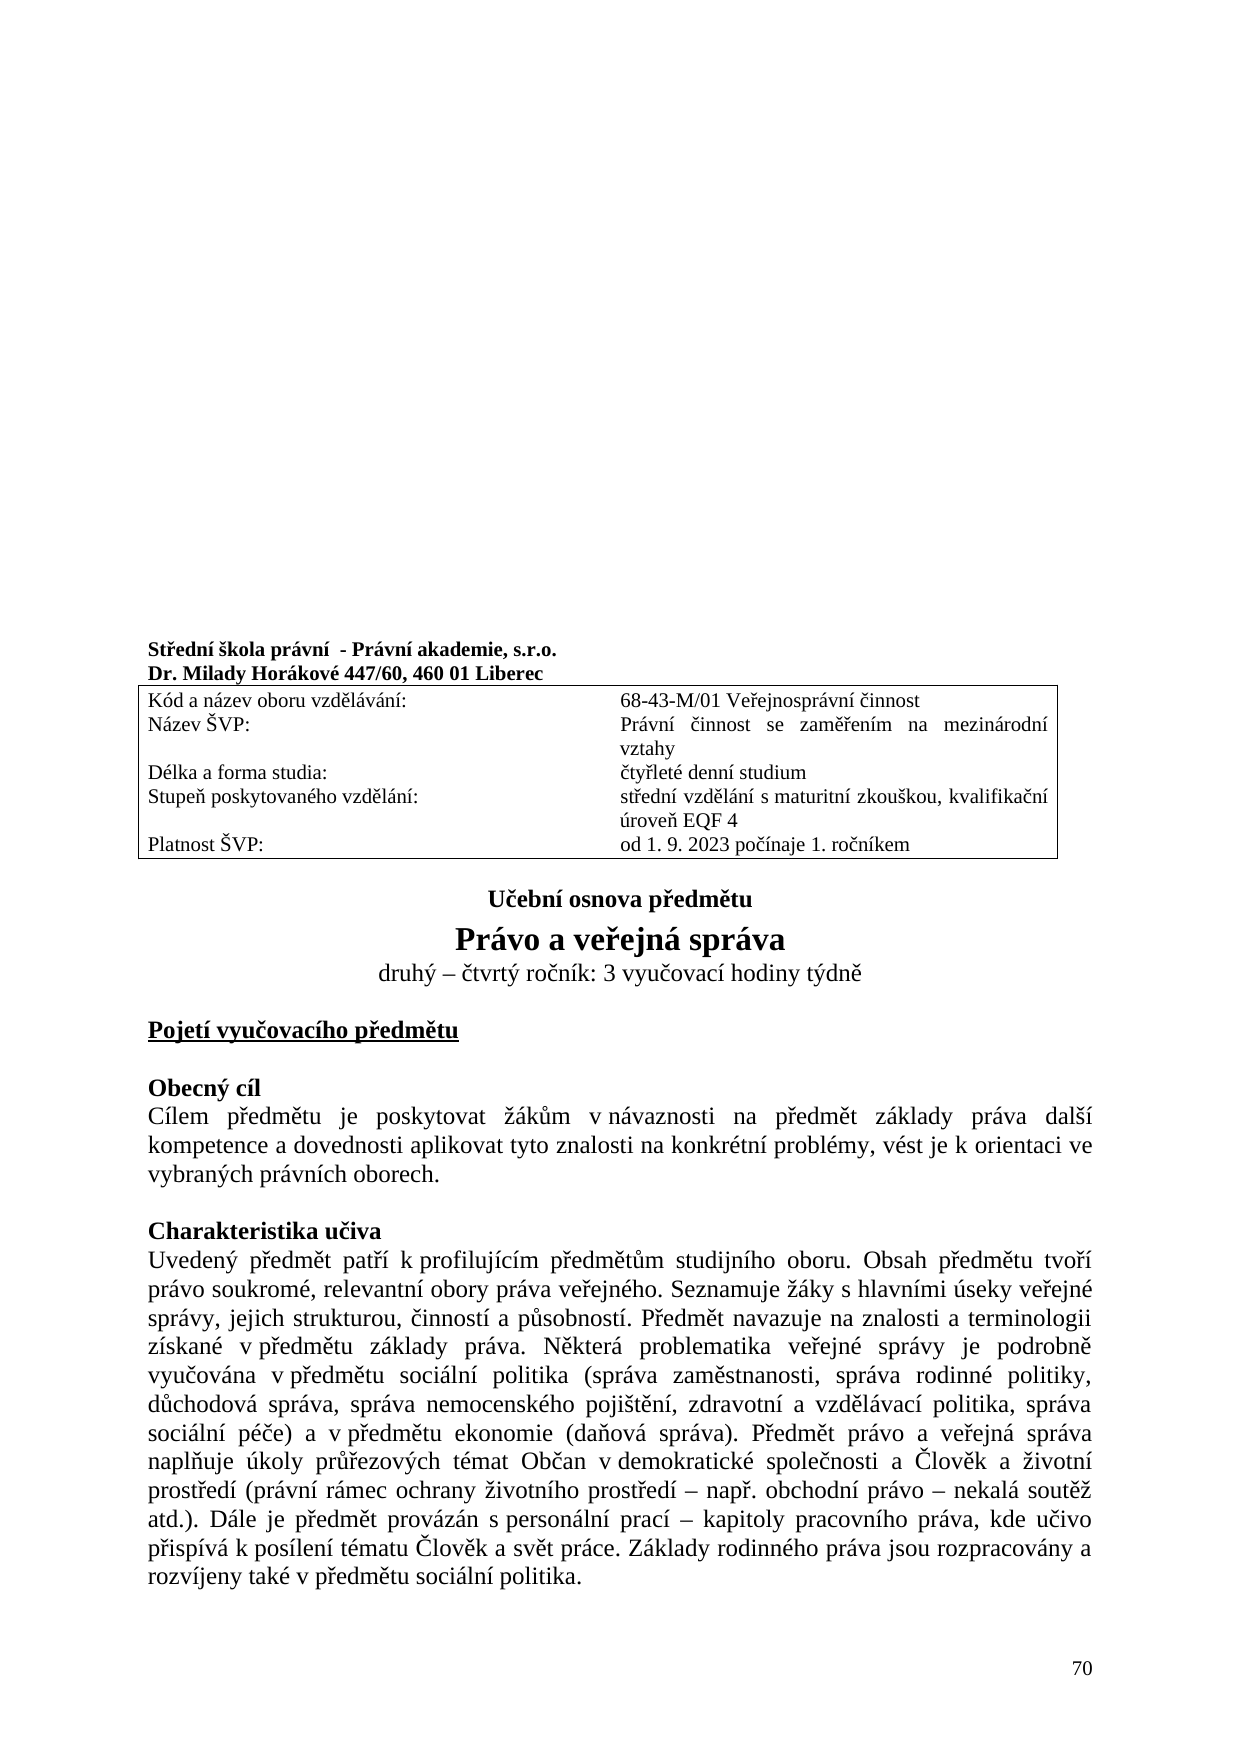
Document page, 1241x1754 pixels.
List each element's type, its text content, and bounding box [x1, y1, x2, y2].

text Obecný cíl [148, 1073, 1092, 1101]
subtitle Učební osnova předmětu [148, 884, 1092, 913]
text Charakteristika učiva [148, 1216, 1092, 1245]
text Stupeň poskytovaného vzdělání: střední vzdělání s maturitní zkouškou, kvalifikační úroveň EQF 4 [139, 781, 1057, 829]
text Právo a veřejná správa [148, 919, 1092, 958]
text Střední škola právní - Právní akademie, s.r.o. [148, 636, 1048, 661]
text druhý – čtvrtý ročník: 3 vyučovací hodiny týdně [148, 958, 1092, 986]
text Uvedený předmět patří k profilujícím předmětům studijního oboru. Obsah předmětu tvoří právo soukromé, relevantní obory práva veřejného. Seznamuje žáky s hlavními úseky veřejné správy, jejich strukturou, činností a působností. Předmět navazuje na znalosti a terminologii získané v předmětu základy práva. Některá problematika veřejné správy je podrobně vyučována v předmětu sociální politika (správa zaměstnanosti, správa rodinné politiky, důchodová správa, správa nemocenského pojištění, zdravotní a vzdělávací politika, správa sociální péče) a v předmětu ekonomie (daňová správa). Předmět právo a veřejná správa naplňuje úkoly průřezových témat Občan v demokratické společnosti a Člověk a životní prostředí (právní rámec ochrany životního prostředí – např. obchodní právo – nekalá soutěž atd.). Dále je předmět provázán s personální prací – kapitoly pracovního práva, kde učivo přispívá k posílení tématu Člověk a svět práce. Základy rodinného práva jsou rozpracovány a rozvíjeny také v předmětu sociální politika. [148, 1245, 1092, 1590]
text Název ŠVP: Právní činnost se zaměřením na mezinárodní vztahy [139, 709, 1057, 757]
text Délka a forma studia: čtyřleté denní studium [139, 757, 1057, 781]
text Pojetí vyučovacího předmětu [148, 1015, 1092, 1044]
text Cílem předmětu je poskytovat žákům v návaznosti na předmět základy práva další kompetence a dovednosti aplikovat tyto znalosti na konkrétní problémy, vést je k orientaci ve vybraných právních oborech. [148, 1101, 1092, 1188]
text Dr. Milady Horákové 447/60, 460 01 Liberec [148, 661, 1048, 684]
text Platnost ŠVP: od 1. 9. 2023 počínaje 1. ročníkem [139, 829, 1057, 858]
text Kód a název oboru vzdělávání: 68-43-M/01 Veřejnosprávní činnost [139, 686, 1057, 709]
